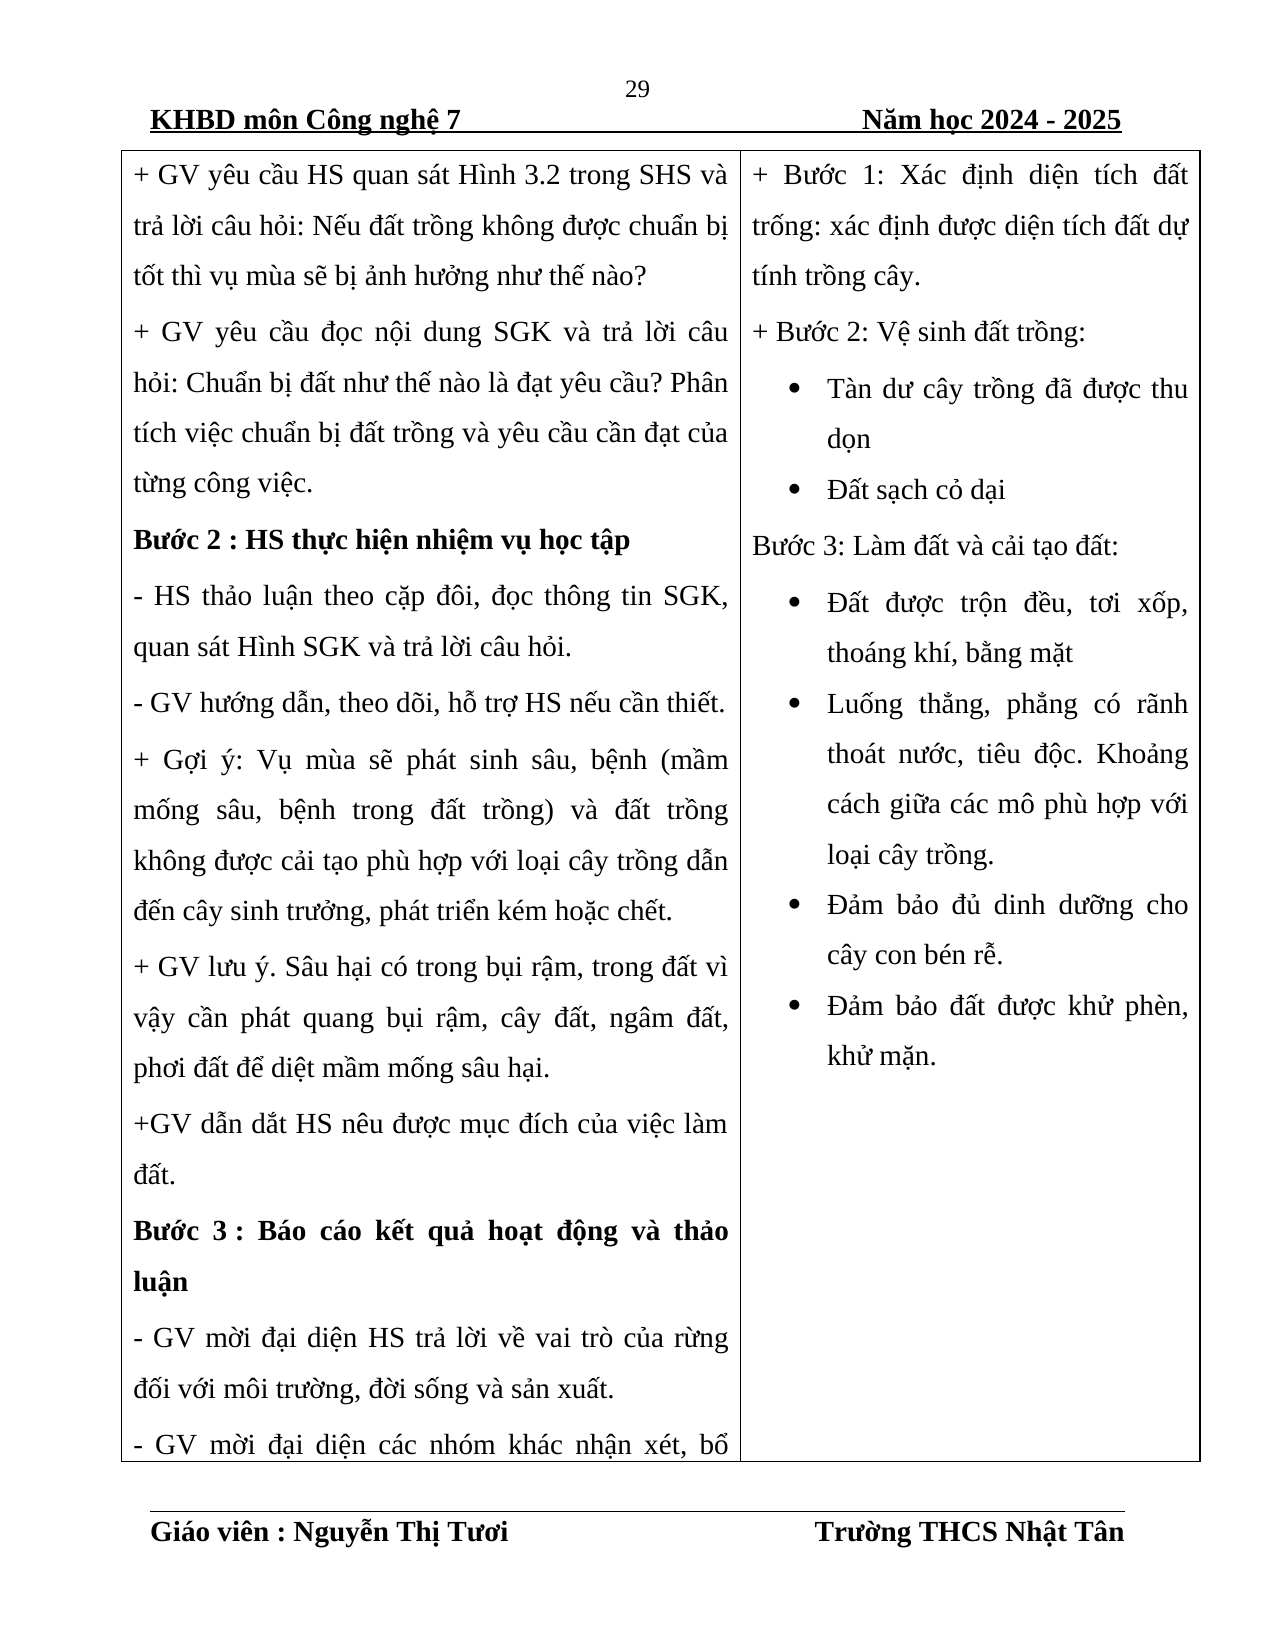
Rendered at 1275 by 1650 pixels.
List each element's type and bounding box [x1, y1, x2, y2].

table_cell [741, 151, 1199, 1461]
table_cell [122, 151, 740, 1461]
